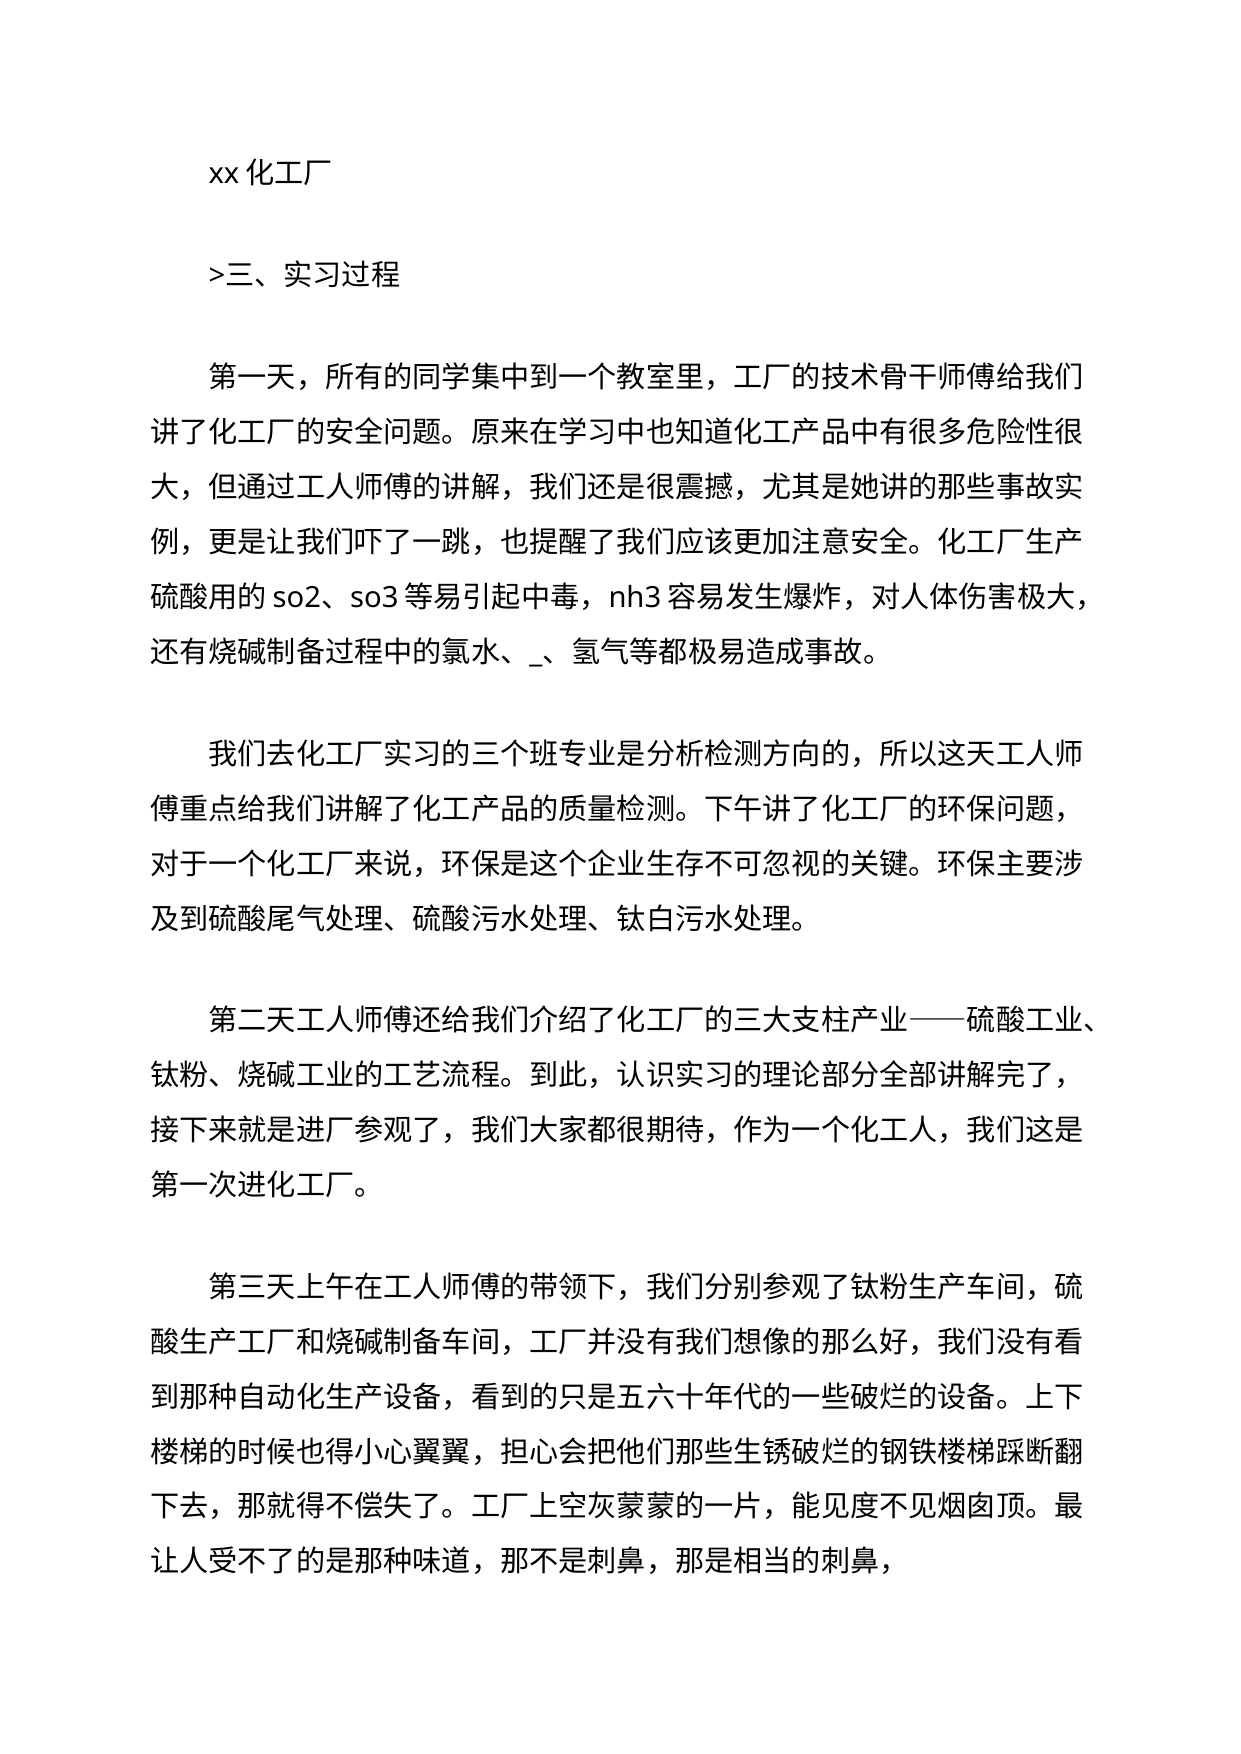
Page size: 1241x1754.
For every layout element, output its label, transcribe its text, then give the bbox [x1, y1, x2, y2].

text >三、实习过程 [150, 252, 1090, 294]
text xx化工厂 [150, 150, 1090, 192]
text 第一天，所有的同学集中到一个教室里，工厂的技术骨干师傅给我们讲了化工厂的安全问题。原来在学习中也知道化工产品中有很多危险性很大，但通过工人师傅的讲解，我们还是很震撼，尤其是她讲的那些事故实例，更是让我们吓了一跳，也提醒了我们应该更加注意安全。化工厂生产硫酸用的so2、so3等易引起中毒，nh3容易发生爆炸，对人体伤害极大，还有烧碱制备过程中的氯水、_、氢气等都极易造成事故。 [150, 354, 1090, 671]
text 我们去化工厂实习的三个班专业是分析检测方向的，所以这天工人师傅重点给我们讲解了化工产品的质量检测。下午讲了化工厂的环保问题，对于一个化工厂来说，环保是这个企业生存不可忽视的关键。环保主要涉及到硫酸尾气处理、硫酸污水处理、钛白污水处理。 [150, 731, 1090, 937]
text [150, 1263, 1090, 1580]
text 第二天工人师傅还给我们介绍了化工厂的三大支柱产业——硫酸工业、钛粉、烧碱工业的工艺流程。到此，认识实习的理论部分全部讲解完了，接下来就是进厂参观了，我们大家都很期待，作为一个化工人，我们这是第一次进化工厂。 [150, 997, 1090, 1204]
